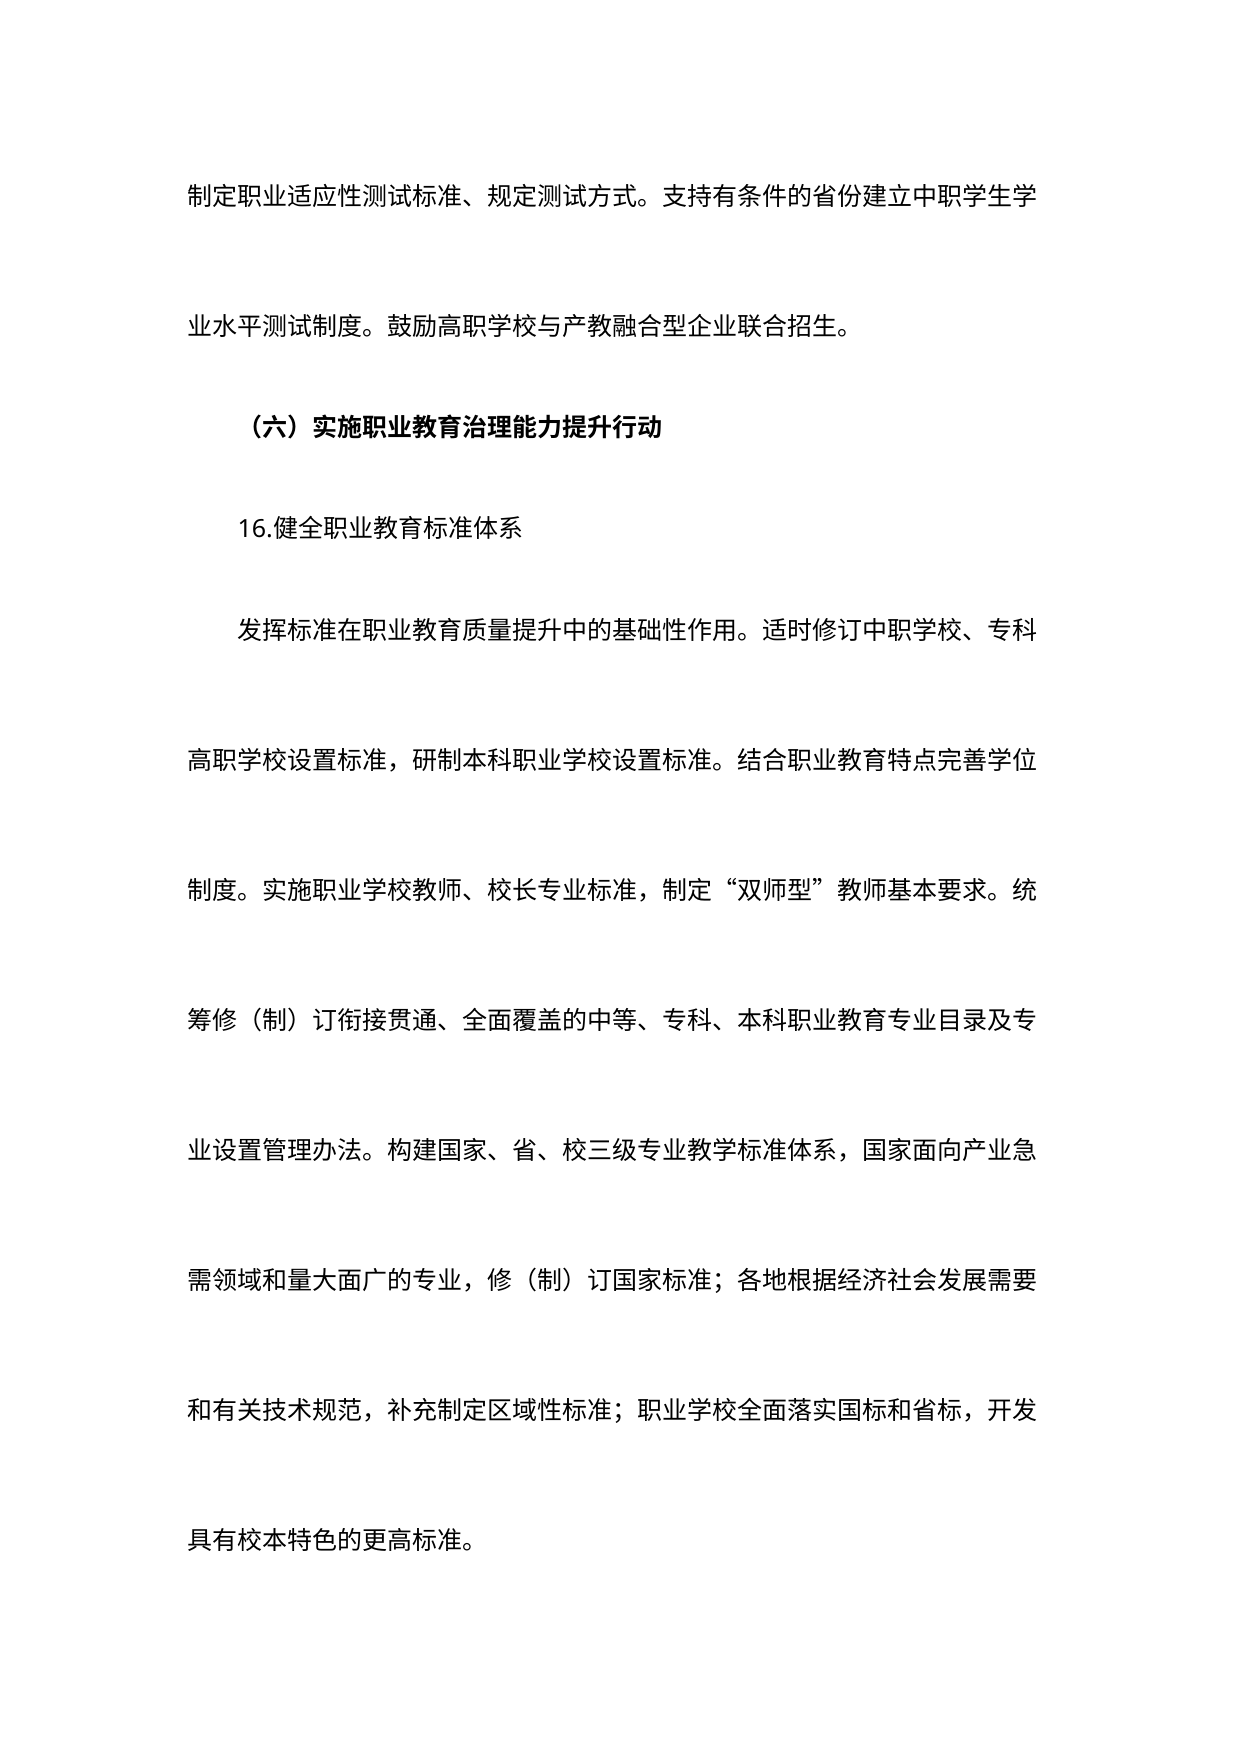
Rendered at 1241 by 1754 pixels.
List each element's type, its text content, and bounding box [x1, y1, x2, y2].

text 16.健全职业教育标准体系 [187, 494, 1053, 559]
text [187, 162, 1053, 357]
text 发挥标准在职业教育质量提升中的基础性作用。适时修订中职学校、专科高职学校设置标准，研制本科职业学校设置标准。结合职业教育特点完善学位制度。实施职业学校教师、校长专业标准，制定“双师型”教师基本要求。统筹修（制）订衔接贯通、全面覆盖的中等、专科、本科职业教育专业目录及专业设置管理办法。构建国家、省、校三级专业教学标准体系，国家面向产业急需领域和量大面广的专业，修（制）订国家标准；各地根据经济社会发展需要和有关技术规范，补充制定区域性标准；职业学校全面落实国标和省标，开发具有校本特色的更高标准。 [187, 596, 1053, 1571]
text （六）实施职业教育治理能力提升行动 [187, 393, 1053, 458]
